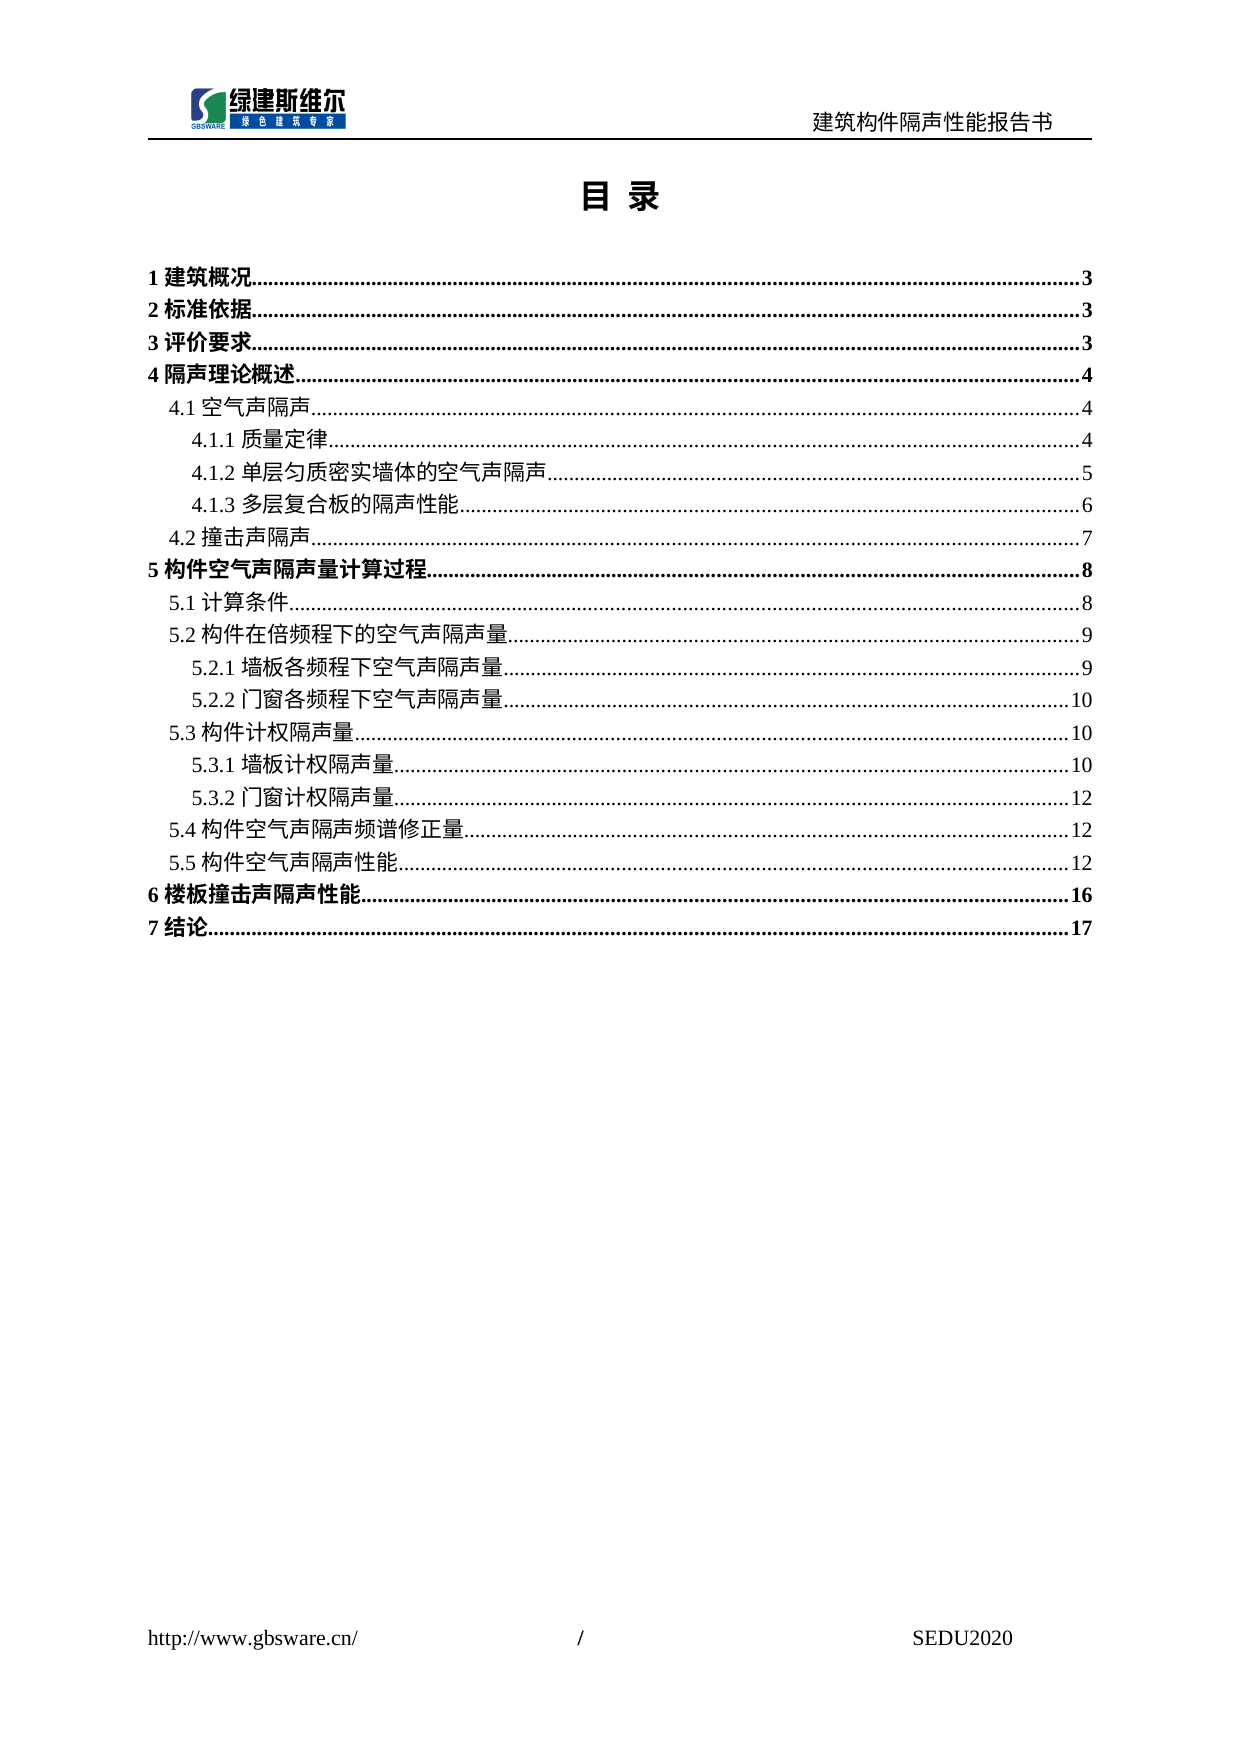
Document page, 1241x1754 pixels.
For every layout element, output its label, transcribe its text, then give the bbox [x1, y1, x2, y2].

text 7 结论 17 [148, 909, 1092, 942]
text 5.3 构件计权隔声量 10 [168, 714, 1092, 747]
text 5.3.2 门窗计权隔声量 12 [169, 779, 1092, 812]
text 4.1 空气声隔声 4 [168, 389, 1092, 422]
text 目 录 [148, 162, 1092, 227]
text 4.1.1 质量定律 4 [169, 422, 1092, 454]
text 1 建筑概况 3 [148, 259, 1092, 292]
text 6 楼板撞击声隔声性能 16 [148, 877, 1092, 909]
text 4.1.2 单层匀质密实墙体的空气声隔声 5 [169, 454, 1092, 487]
text 5.5 构件空气声隔声性能 12 [168, 844, 1092, 877]
text 5.2.1 墙板各频程下空气声隔声量 9 [169, 649, 1092, 682]
text 5.3.1 墙板计权隔声量 10 [169, 747, 1092, 779]
text 5.2 构件在倍频程下的空气声隔声量 9 [168, 617, 1092, 649]
text 5.4 构件空气声隔声频谱修正量 12 [168, 812, 1092, 844]
text 4 隔声理论概述 4 [148, 357, 1092, 389]
text 5.1 计算条件 8 [168, 584, 1092, 617]
picture [187, 88, 347, 130]
text 4.1.3 多层复合板的隔声性能 6 [169, 487, 1092, 519]
text 5.2.2 门窗各频程下空气声隔声量 10 [169, 682, 1092, 714]
text 3 评价要求 3 [148, 324, 1092, 357]
text 4.2 撞击声隔声 7 [168, 519, 1092, 552]
text 5 构件空气声隔声量计算过程 8 [148, 552, 1092, 584]
text 2 标准依据 3 [148, 292, 1092, 324]
